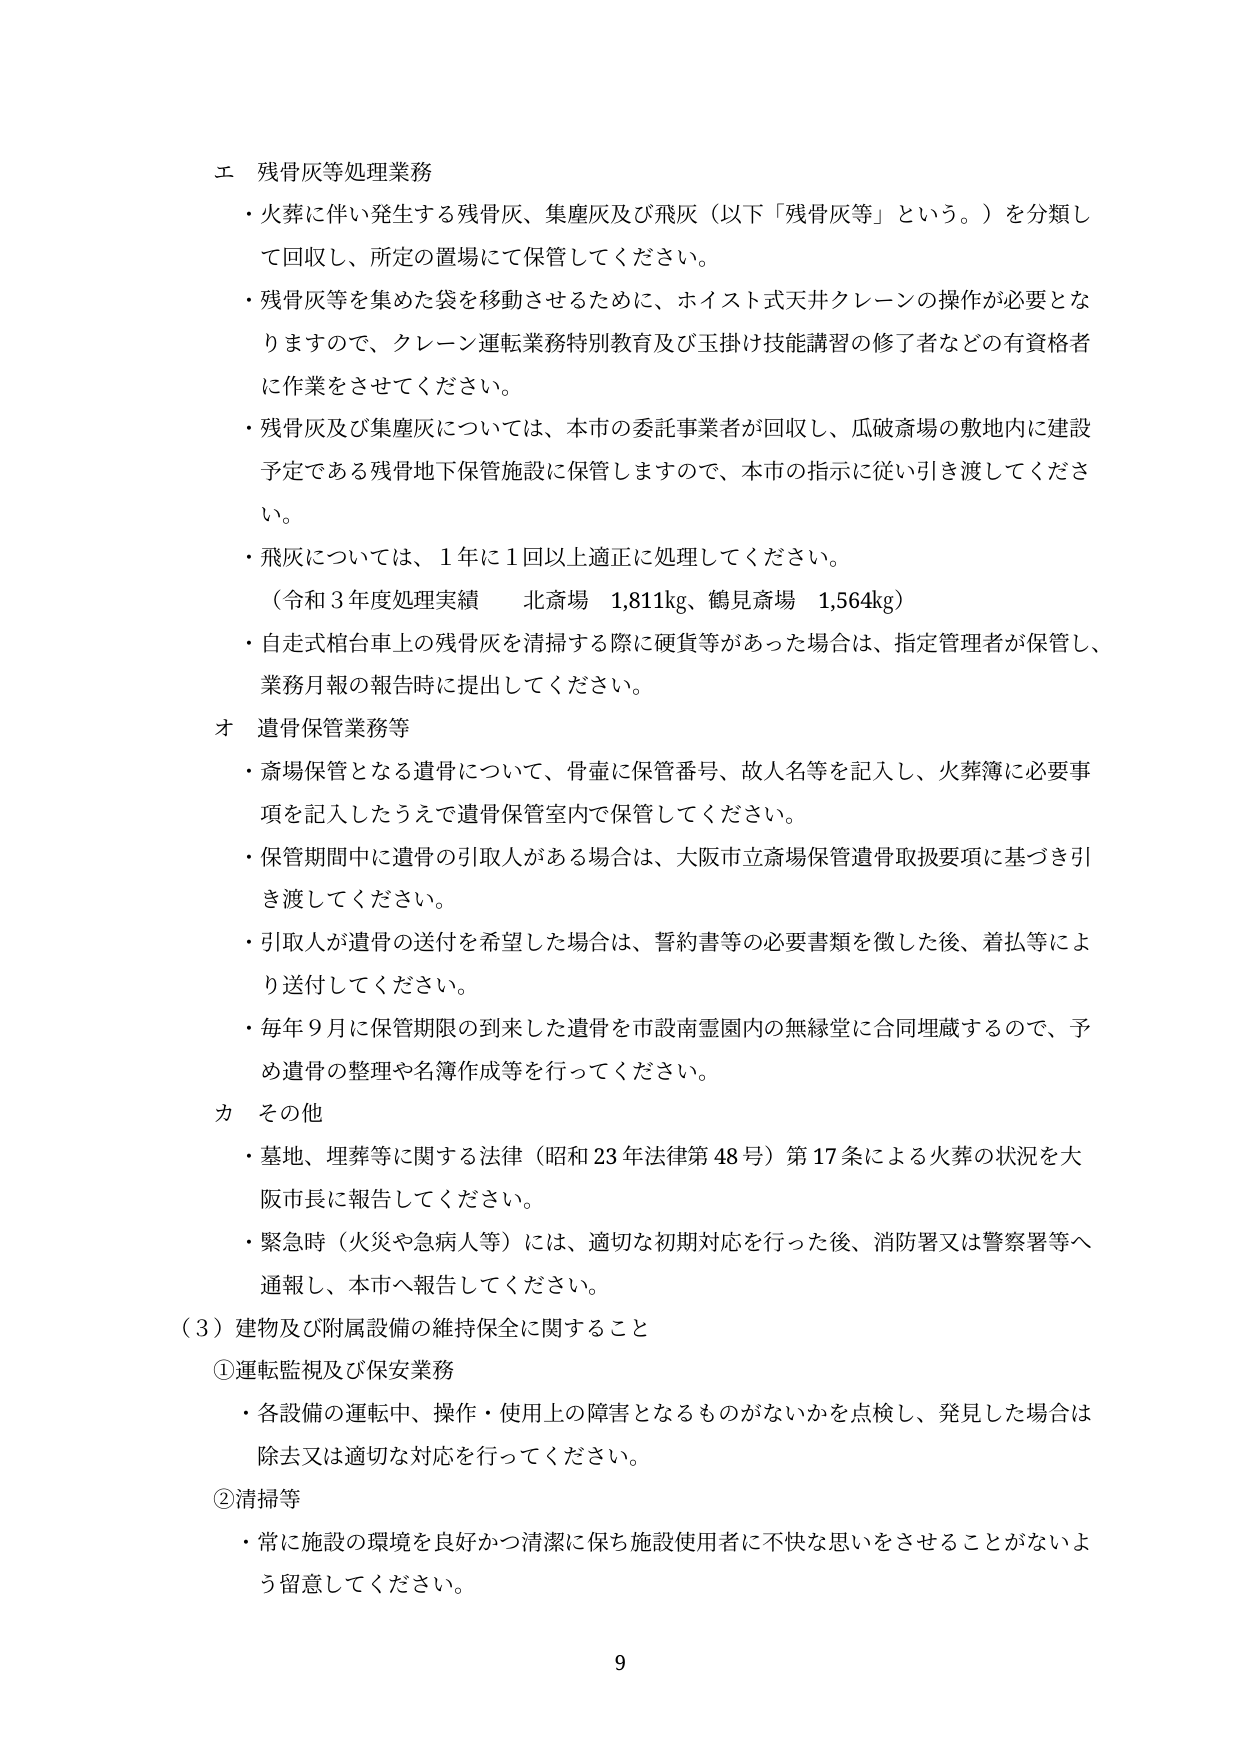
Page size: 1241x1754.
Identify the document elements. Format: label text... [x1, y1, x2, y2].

text ②清掃等 [148, 1476, 1092, 1519]
text ・墓地、埋葬等に関する法律（昭和23年法律第48号）第17条による火葬の状況を大阪市長に報告してください。 [239, 1134, 1092, 1219]
text ・各設備の運転中、操作・使用上の障害となるものがないかを点検し、発見した場合は除去又は適切な対応を行ってください。 [235, 1391, 1092, 1476]
text （３）建物及び附属設備の維持保全に関すること [148, 1305, 1092, 1348]
text ・火葬に伴い発生する残骨灰、集塵灰及び飛灰（以下「残骨灰等」という。）を分類して回収し、所定の置場にて保管してください。 [239, 192, 1092, 278]
text ・飛灰については、１年に１回以上適正に処理してください。 [239, 534, 1092, 577]
text ・保管期間中に遺骨の引取人がある場合は、大阪市立斎場保管遺骨取扱要項に基づき引き渡してください。 [239, 834, 1092, 920]
text ・引取人が遺骨の送付を希望した場合は、誓約書等の必要書類を徴した後、着払等により送付してください。 [239, 920, 1092, 1005]
text ①運転監視及び保安業務 [148, 1348, 1092, 1391]
text （令和３年度処理実績 北斎場 1,811㎏、鶴見斎場 1,564㎏） [239, 577, 1092, 620]
text ・自走式棺台車上の残骨灰を清掃する際に硬貨等があった場合は、指定管理者が保管し、業務月報の報告時に提出してください。 [239, 620, 1092, 706]
text エ 残骨灰等処理業務 [148, 149, 1092, 192]
text ・常に施設の環境を良好かつ清潔に保ち施設使用者に不快な思いをさせることがないよう留意してください。 [235, 1519, 1092, 1605]
text ・残骨灰及び集塵灰については、本市の委託事業者が回収し、瓜破斎場の敷地内に建設予定である残骨地下保管施設に保管しますので、本市の指示に従い引き渡してください。 [239, 406, 1092, 534]
text ・残骨灰等を集めた袋を移動させるために、ホイスト式天井クレーンの操作が必要となりますので、クレーン運転業務特別教育及び玉掛け技能講習の修了者などの有資格者に作業をさせてください。 [239, 278, 1092, 406]
text ・毎年９月に保管期限の到来した遺骨を市設南霊園内の無縁堂に合同埋蔵するので、予め遺骨の整理や名簿作成等を行ってください。 [239, 1005, 1092, 1091]
text ・緊急時（火災や急病人等）には、適切な初期対応を行った後、消防署又は警察署等へ通報し、本市へ報告してください。 [239, 1219, 1092, 1305]
text オ 遺骨保管業務等 [148, 706, 1092, 748]
text カ その他 [148, 1091, 1092, 1134]
text ・斎場保管となる遺骨について、骨壷に保管番号、故人名等を記入し、火葬簿に必要事項を記入したうえで遺骨保管室内で保管してください。 [239, 748, 1092, 834]
